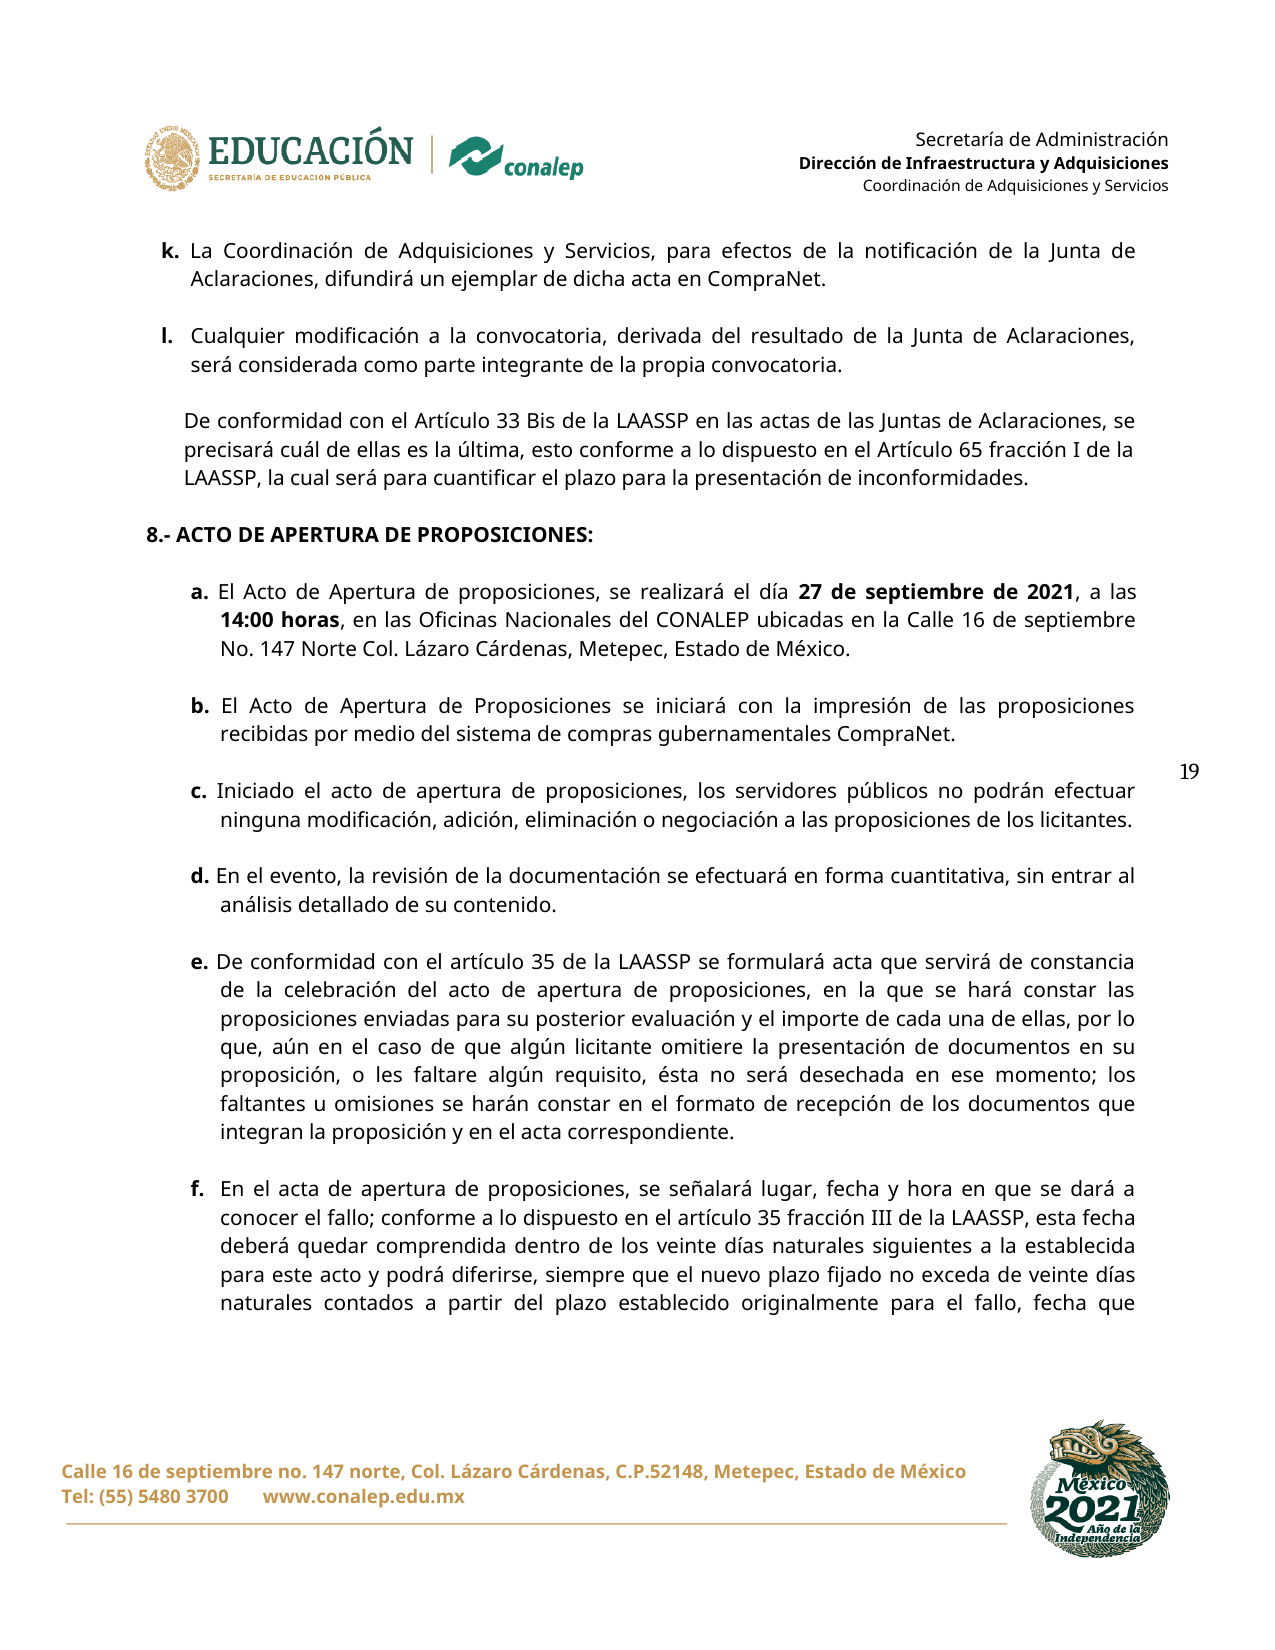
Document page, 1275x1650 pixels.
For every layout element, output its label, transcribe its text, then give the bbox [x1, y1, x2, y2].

text l. Cualquier modificación a la convocatoria, derivada del resultado de la Junta de Aclaraciones, será considerada como parte integrante de la propia convocatoria. [161, 321, 1137, 378]
text d. En el evento, la revisión de la documentación se efectuará en forma cuantitativa, sin entrar al análisis detallado de su contenido. [190, 862, 1137, 918]
text 8.- ACTO DE APERTURA DE PROPOSICIONES: [146, 520, 1137, 549]
text e. De conformidad con el artículo 35 de la LAASSP se formulará acta que servirá de constancia de la celebración del acto de apertura de proposiciones, en la que se hará constar las proposiciones enviadas para su posterior evaluación y el importe de cada una de ellas, por lo que, aún en el caso de que algún licitante omitiere la presentación de documentos en su proposición, o les faltare algún requisito, ésta no será desechada en ese momento; los faltantes u omisiones se harán constar en el formato de recepción de los documentos que integran la proposición y en el acta correspondiente. [190, 947, 1137, 1146]
text b. El Acto de Apertura de Proposiciones se iniciará con la impresión de las proposiciones recibidas por medio del sistema de compras gubernamentales CompraNet. [190, 691, 1137, 748]
text c. Iniciado el acto de apertura de proposiciones, los servidores públicos no podrán efectuar ninguna modificación, adición, eliminación o negociación a las proposiciones de los licitantes. [190, 776, 1137, 833]
picture [0, 1403, 1236, 1586]
text De conformidad con el Artículo 33 Bis de la LAASSP en las actas de las Juntas de Aclaraciones, se precisará cuál de ellas es la última, esto conforme a lo dispuesto en el Artículo 65 fracción I de la LAASSP, la cual será para cuantificar el plazo para la presentación de inconformidades. [183, 407, 1137, 492]
text k. La Coordinación de Adquisiciones y Servicios, para efectos de la notificación de la Junta de Aclaraciones, difundirá un ejemplar de dicha acta en CompraNet. [161, 236, 1137, 293]
text a. El Acto de Apertura de proposiciones, se realizará el día 27 de septiembre de 2021, a las 14:00 horas, en las Oficinas Nacionales del CONALEP ubicadas en la Calle 16 de septiembre No. 147 Norte Col. Lázaro Cárdenas, Metepec, Estado de México. [190, 577, 1137, 662]
picture [109, 110, 613, 209]
